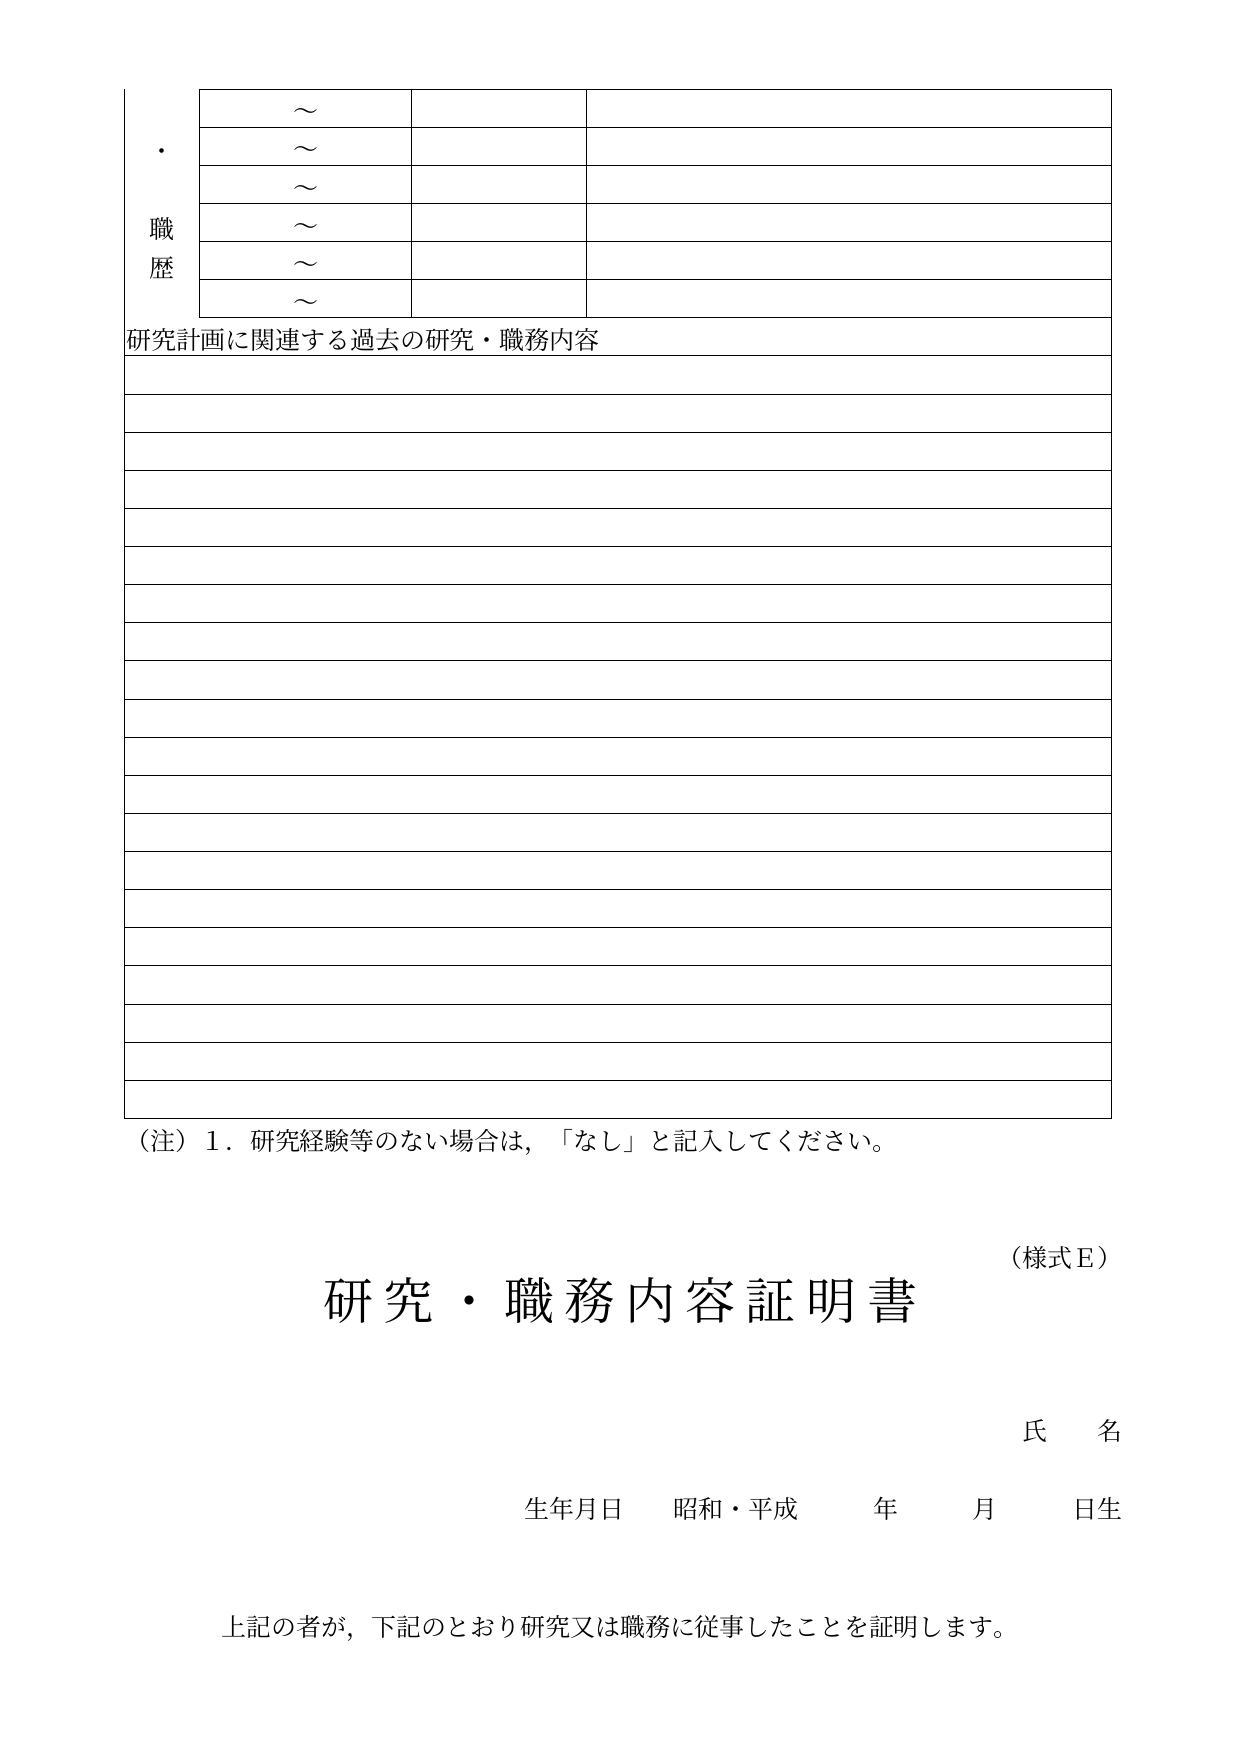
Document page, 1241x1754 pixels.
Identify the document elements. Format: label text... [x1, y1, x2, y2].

table_cell [125, 509, 1111, 546]
table_cell [125, 1081, 1111, 1118]
table_cell [125, 623, 1111, 660]
text 研究・職務内容証明書 [118, 1276, 1122, 1331]
table_cell [125, 1005, 1111, 1042]
text 生年月日 昭和・平成 年 月 日生 [118, 1487, 1122, 1526]
table_cell [125, 1043, 1111, 1080]
table_cell [125, 738, 1111, 775]
table_cell [587, 280, 1111, 317]
table_cell [125, 966, 1111, 1003]
text 上記の者が，下記のとおり研究又は職務に従事したことを証明します。 [118, 1605, 1122, 1644]
table_cell [587, 90, 1111, 127]
table_cell [412, 90, 586, 127]
table_cell [587, 204, 1111, 241]
table_cell [587, 242, 1111, 279]
table_cell [412, 166, 586, 203]
table_cell [125, 395, 1111, 432]
text （注）１．研究経験等のない場合は，「なし」と記入してください。 [118, 1119, 1122, 1158]
table_cell [412, 280, 586, 317]
table_cell [125, 814, 1111, 851]
table_cell [125, 776, 1111, 813]
table_cell [125, 928, 1111, 965]
table_cell [125, 433, 1111, 470]
table_cell [125, 471, 1111, 508]
table_cell [125, 547, 1111, 584]
table_cell [587, 166, 1111, 203]
table_cell ～ [200, 204, 411, 241]
table_cell ～ [200, 280, 411, 317]
table_cell [125, 852, 1111, 889]
table_cell [412, 242, 586, 279]
text （様式Ｅ） [118, 1236, 1122, 1276]
table_cell [412, 204, 586, 241]
table_cell [125, 356, 1111, 393]
table_cell [412, 128, 586, 165]
table_cell [587, 128, 1111, 165]
table_cell [125, 585, 1111, 622]
table_cell [125, 661, 1111, 698]
table_cell 研究計画に関連する過去の研究・職務内容 [125, 317, 1111, 355]
table_cell ～ [200, 242, 411, 279]
table_cell ～ [200, 166, 411, 203]
table_cell [125, 700, 1111, 737]
table_cell [125, 890, 1111, 927]
table_cell ～ [200, 128, 411, 165]
text 氏 名 [118, 1409, 1122, 1448]
table_cell ～ [200, 90, 411, 127]
